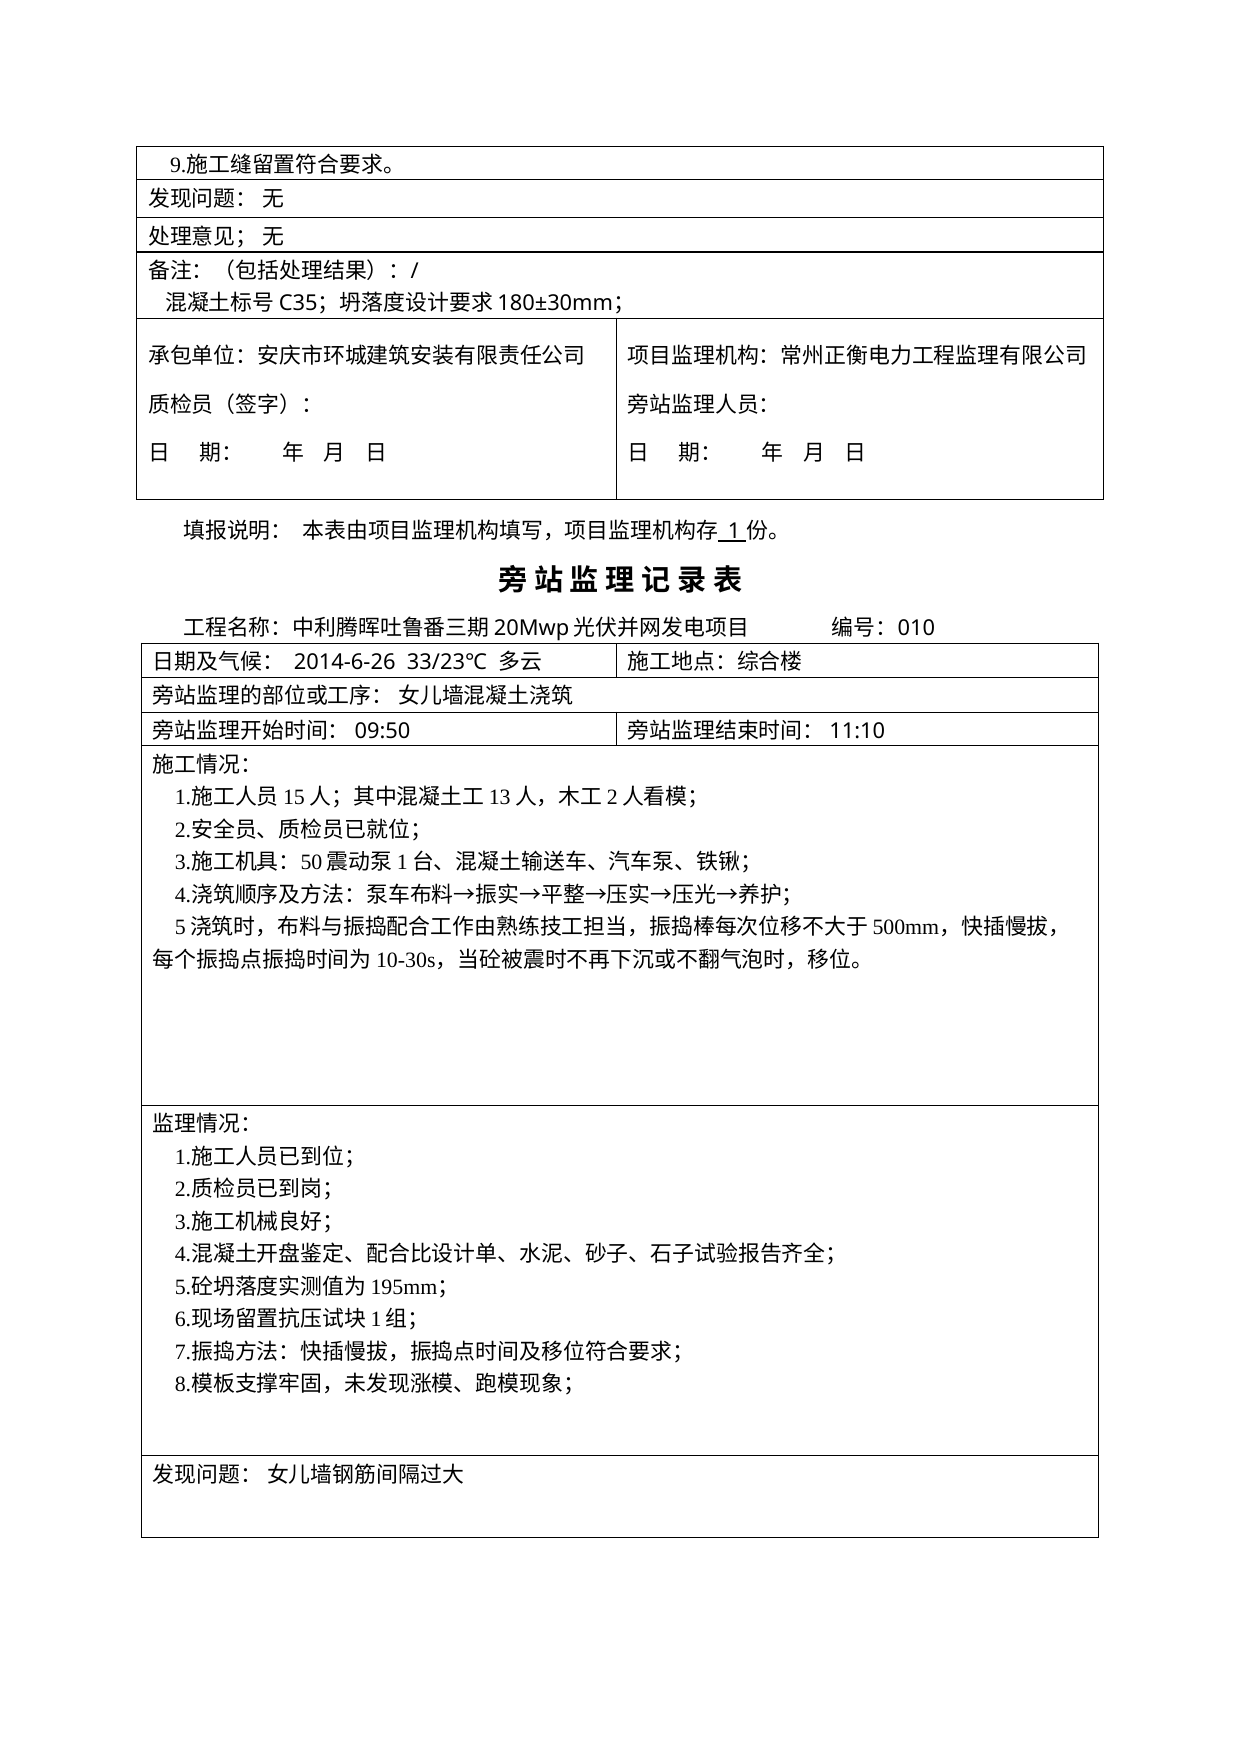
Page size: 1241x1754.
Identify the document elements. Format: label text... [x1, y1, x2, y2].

table_header 施工地点：综合楼 [617, 644, 1098, 677]
table_header 日期及气候： 2014-6-26 33/23℃ 多云 [142, 644, 616, 677]
text 填报说明： 本表由项目监理机构填写，项目监理机构存 1 份。 [183, 513, 1057, 545]
table_cell 备注：（包括处理结果）：/ 混凝土标号C35；坍落度设计要求180±30mm； [137, 253, 1103, 317]
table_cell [137, 147, 1103, 179]
table_cell 项目监理机构：常州正衡电力工程监理有限公司 旁站监理人员： 日 期： 年 月 日 [617, 319, 1103, 499]
text 旁 站 监 理 记 录 表 [183, 545, 1057, 610]
table_cell 施工情况： 1.施工人员15人；其中混凝土工13人，木工2人看模； 2.安全员、质检员已就位； 3.施工机具：50震动泵1台、混凝土输送车、汽车泵、铁锹； 4.浇筑顺序及方法：泵车布料→振实→平整→压实→压光→养护； 5浇筑时，布料与振捣配合工作由熟练技工担当，振捣棒每次位移不大于500mm，快插慢拔，每个振捣点振捣时间为10-30s，当砼被震时不再下沉或不翻气泡时，移位。 [142, 746, 1098, 1105]
table_cell 监理情况： 1.施工人员已到位； 2.质检员已到岗； 3.施工机械良好； 4.混凝土开盘鉴定、配合比设计单、水泥、砂子、石子试验报告齐全； 5.砼坍落度实测值为195mm； 6.现场留置抗压试块1组； 7.振捣方法：快插慢拔，振捣点时间及移位符合要求； 8.模板支撑牢固，未发现涨模、跑模现象； [142, 1106, 1098, 1455]
table_cell 旁站监理结束时间： 11:10 [617, 713, 1098, 745]
table_cell 旁站监理的部位或工序： 女儿墙混凝土浇筑 [142, 678, 1098, 712]
text 工程名称：中利腾晖吐鲁番三期20Mwp光伏并网发电项目 编号：010 [183, 610, 1057, 643]
table_cell 发现问题： 女儿墙钢筋间隔过大 [142, 1456, 1098, 1537]
table_cell 旁站监理开始时间： 09:50 [142, 713, 616, 745]
table_cell 承包单位：安庆市环城建筑安装有限责任公司 质检员（签字）： 日 期： 年 月 日 [137, 319, 616, 499]
table_cell 处理意见； 无 [137, 218, 1103, 251]
table_cell 发现问题： 无 [137, 180, 1103, 217]
